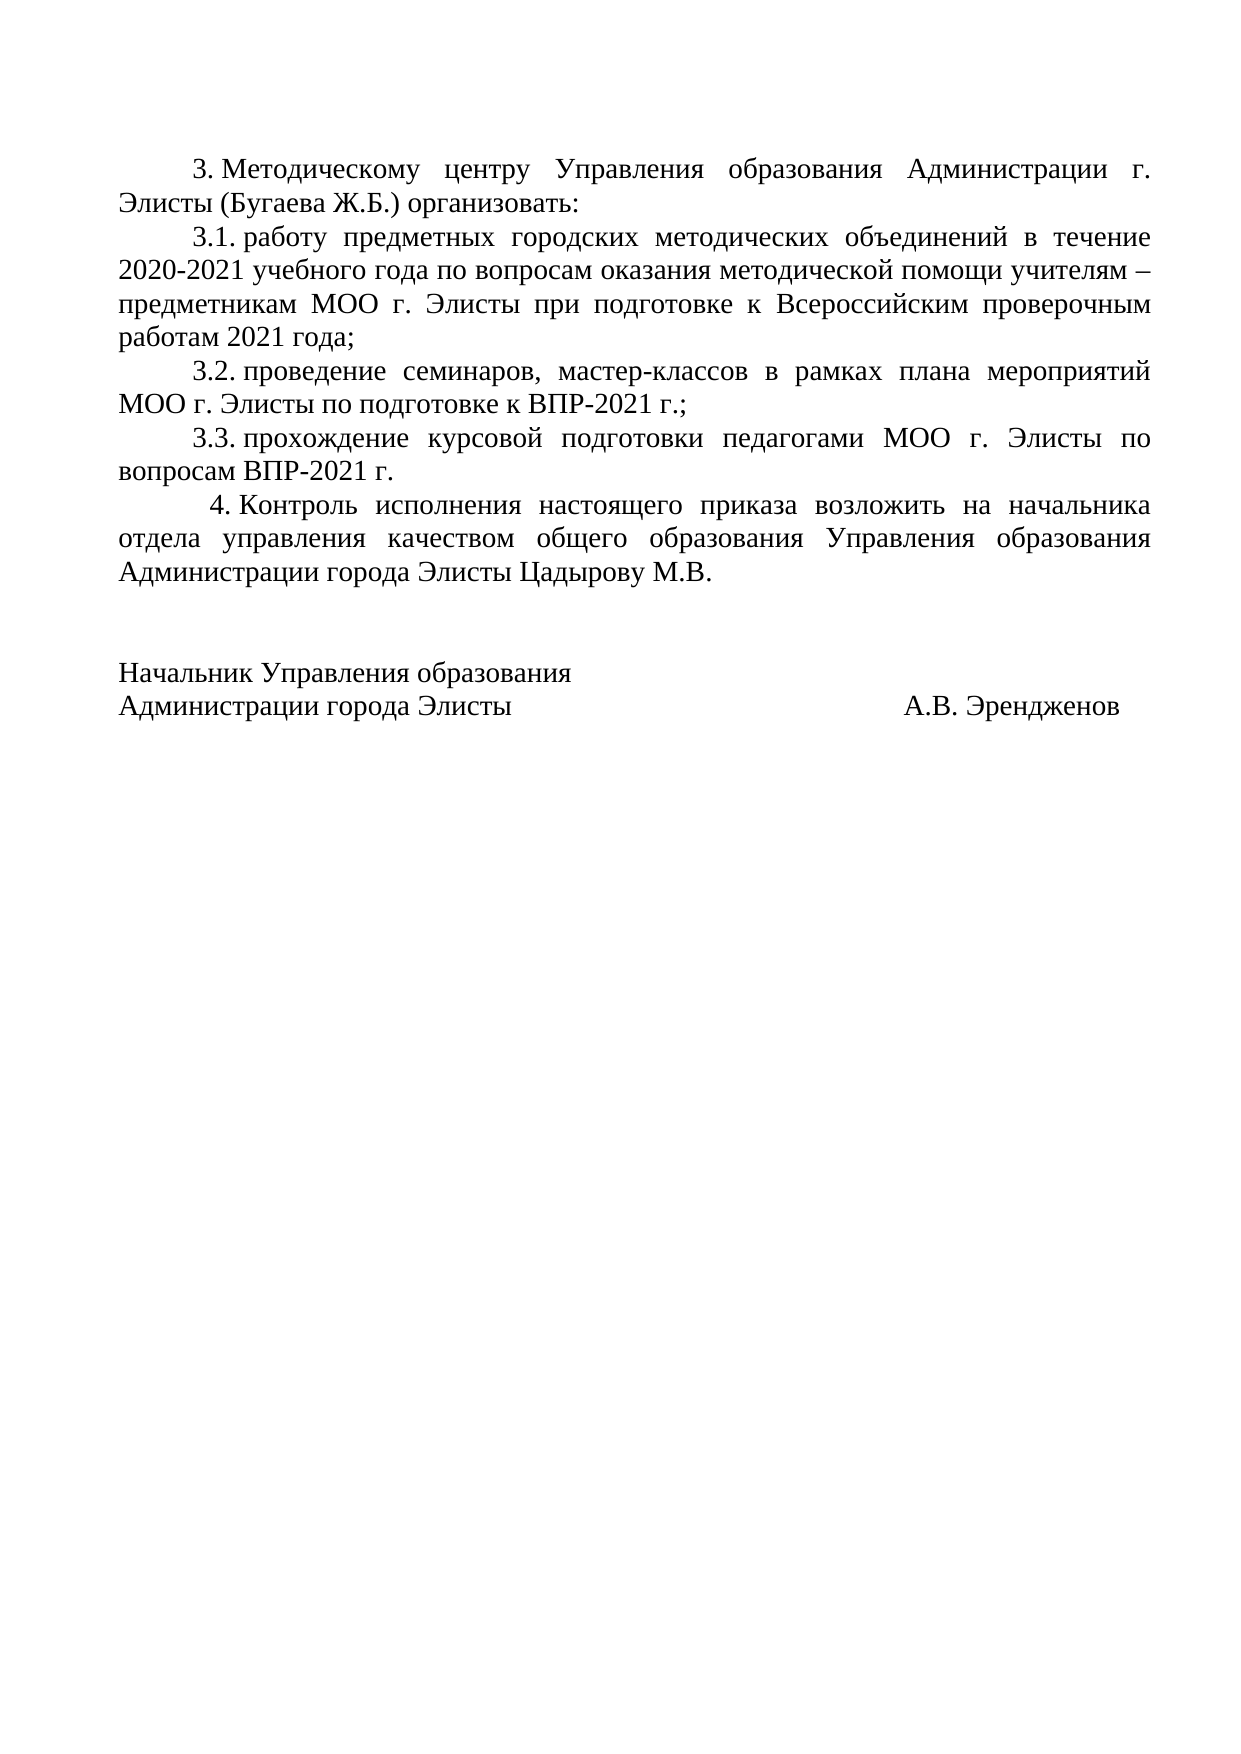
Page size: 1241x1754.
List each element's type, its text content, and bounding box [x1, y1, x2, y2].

text 3.2. проведение семинаров, мастер-классов в рамках плана мероприятий МОО г. Элисты по подготовке к ВПР-2021 г.; [118, 353, 1152, 420]
text Администрации города Элисты А.В. Эрендженов [118, 688, 1152, 722]
text 3.3. прохождение курсовой подготовки педагогами МОО г. Элисты по вопросам ВПР-2021 г. [118, 420, 1152, 487]
text Начальник Управления образования [118, 655, 1152, 688]
text 3.1. работу предметных городских методических объединений в течение 2020-2021 учебного года по вопросам оказания методической помощи учителям – предметникам МОО г. Элисты при подготовке к Всероссийским проверочным работам 2021 года; [118, 219, 1152, 353]
text 4. Контроль исполнения настоящего приказа возложить на начальника отдела управления качеством общего образования Управления образования Администрации города Элисты Цадырову М.В. [118, 487, 1152, 588]
text 3. Методическому центру Управления образования Администрации г. Элисты (Бугаева Ж.Б.) организовать: [118, 152, 1152, 219]
